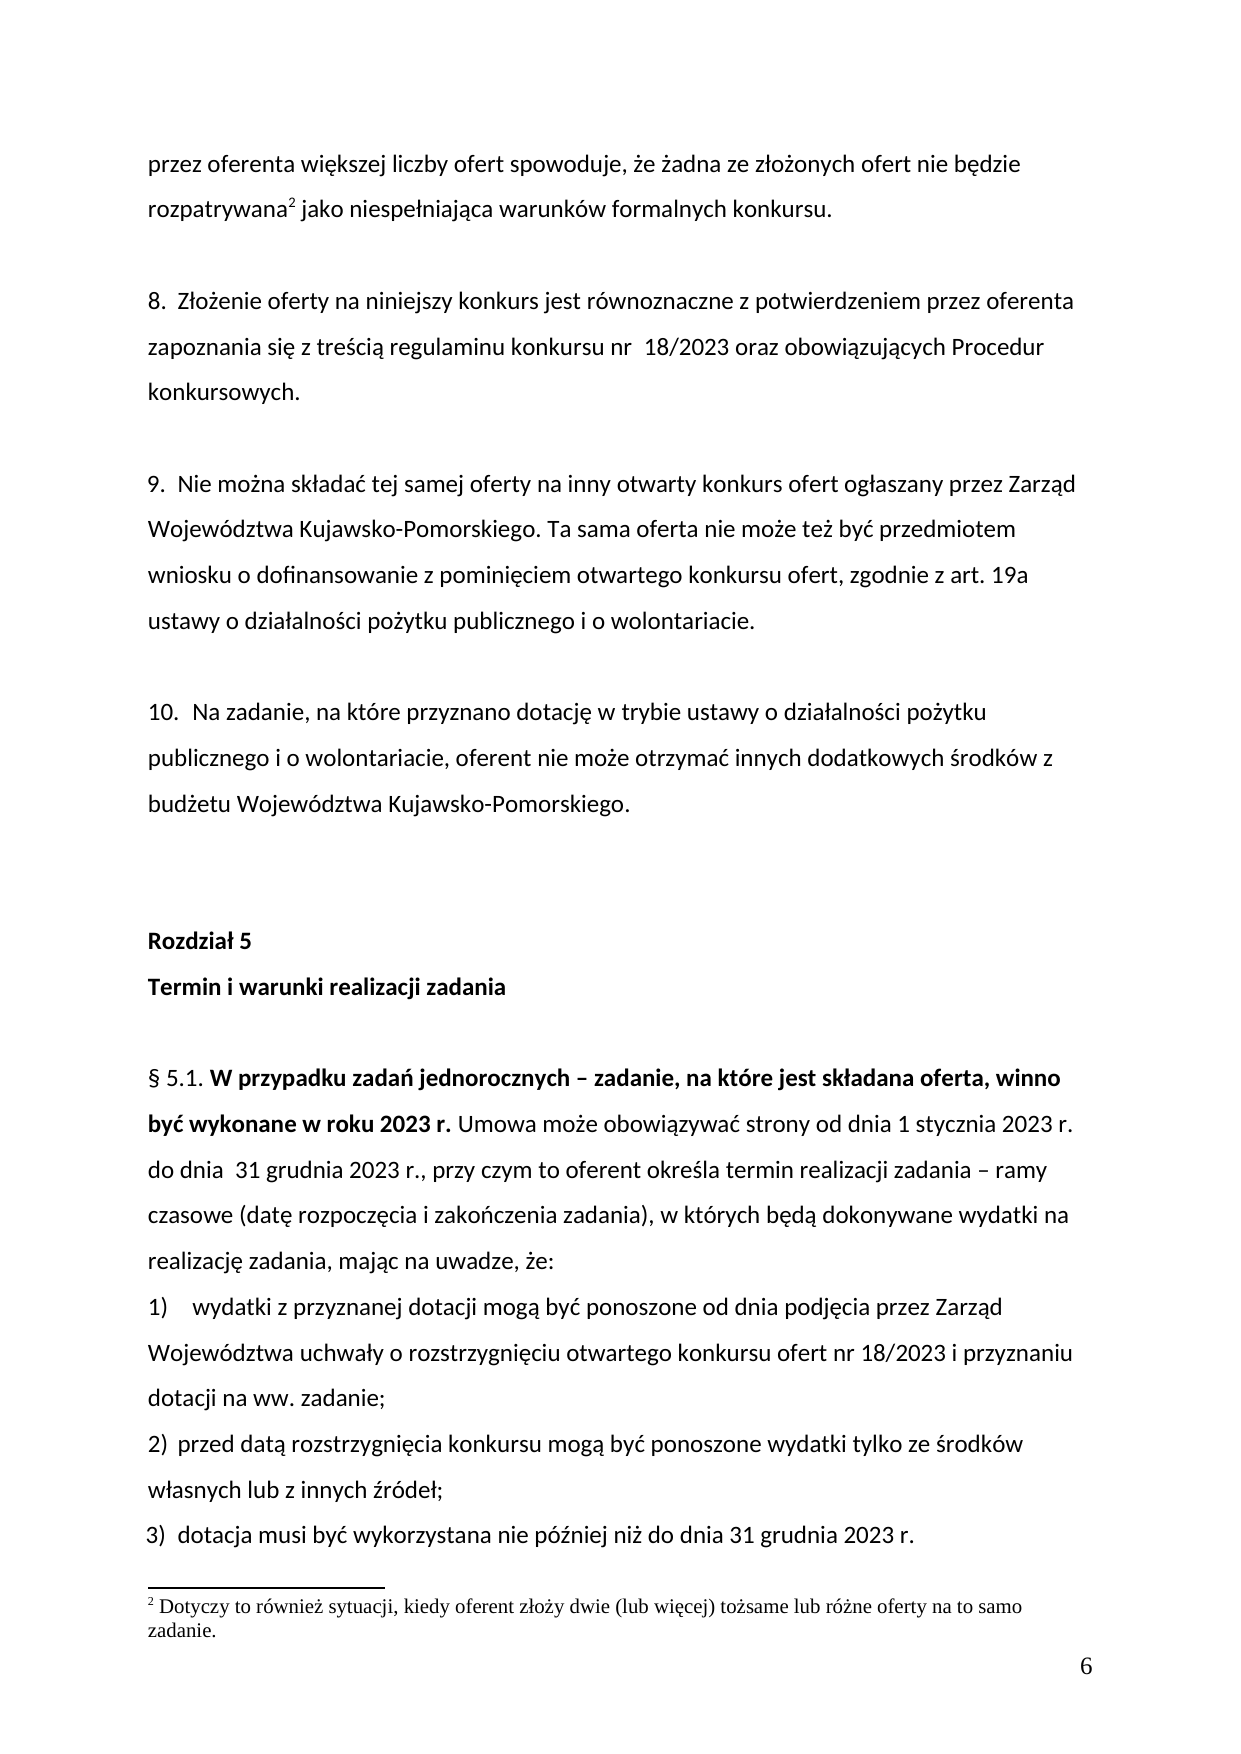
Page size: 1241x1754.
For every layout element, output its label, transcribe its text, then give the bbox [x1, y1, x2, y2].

title Termin i warunki realizacji zadania [148, 971, 1092, 1001]
list wydatki z przyznanej dotacji mogą być ponoszone od dnia podjęcia przez Zarząd Województwa uchwały o rozstrzygnięciu otwartego konkursu ofert nr 18/2023 i przyznaniu dotacji na ww. zadanie; [148, 1291, 1092, 1413]
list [148, 148, 1092, 224]
list Złożenie oferty na niniejszy konkurs jest równoznaczne z potwierdzeniem przez oferenta zapoznania się z treścią regulaminu konkursu nr 18/2023 oraz obowiązujących Procedur konkursowych. [148, 285, 1092, 407]
list przed datą rozstrzygnięcia konkursu mogą być ponoszone wydatki tylko ze środków własnych lub z innych źródeł; [148, 1428, 1092, 1504]
list dotacja musi być wykorzystana nie później niż do dnia 31 grudnia 2023 r. [145, 1519, 1092, 1550]
list Na zadanie, na które przyznano dotację w trybie ustawy o działalności pożytku publicznego i o wolontariacie, oferent nie może otrzymać innych dodatkowych środków z budżetu Województwa Kujawsko-Pomorskiego. [148, 696, 1092, 818]
text § 5.1. W przypadku zadań jednorocznych – zadanie, na które jest składana oferta, winno być wykonane w roku 2023 r. Umowa może obowiązywać strony od dnia 1 stycznia 2023 r. do dnia 31 grudnia 2023 r., przy czym to oferent określa termin realizacji zadania – ramy czasowe (datę rozpoczęcia i zakończenia zadania), w których będą dokonywane wydatki na realizację zadania, mając na uwadze, że: [148, 1062, 1092, 1276]
list Nie można składać tej samej oferty na inny otwarty konkurs ofert ogłaszany przez Zarząd Województwa Kujawsko-Pomorskiego. Ta sama oferta nie może też być przedmiotem wniosku o dofinansowanie z pominięciem otwartego konkursu ofert, zgodnie z art. 19a ustawy o działalności pożytku publicznego i o wolontariacie. [147, 468, 1092, 636]
title Rozdział 5 [148, 925, 1092, 956]
